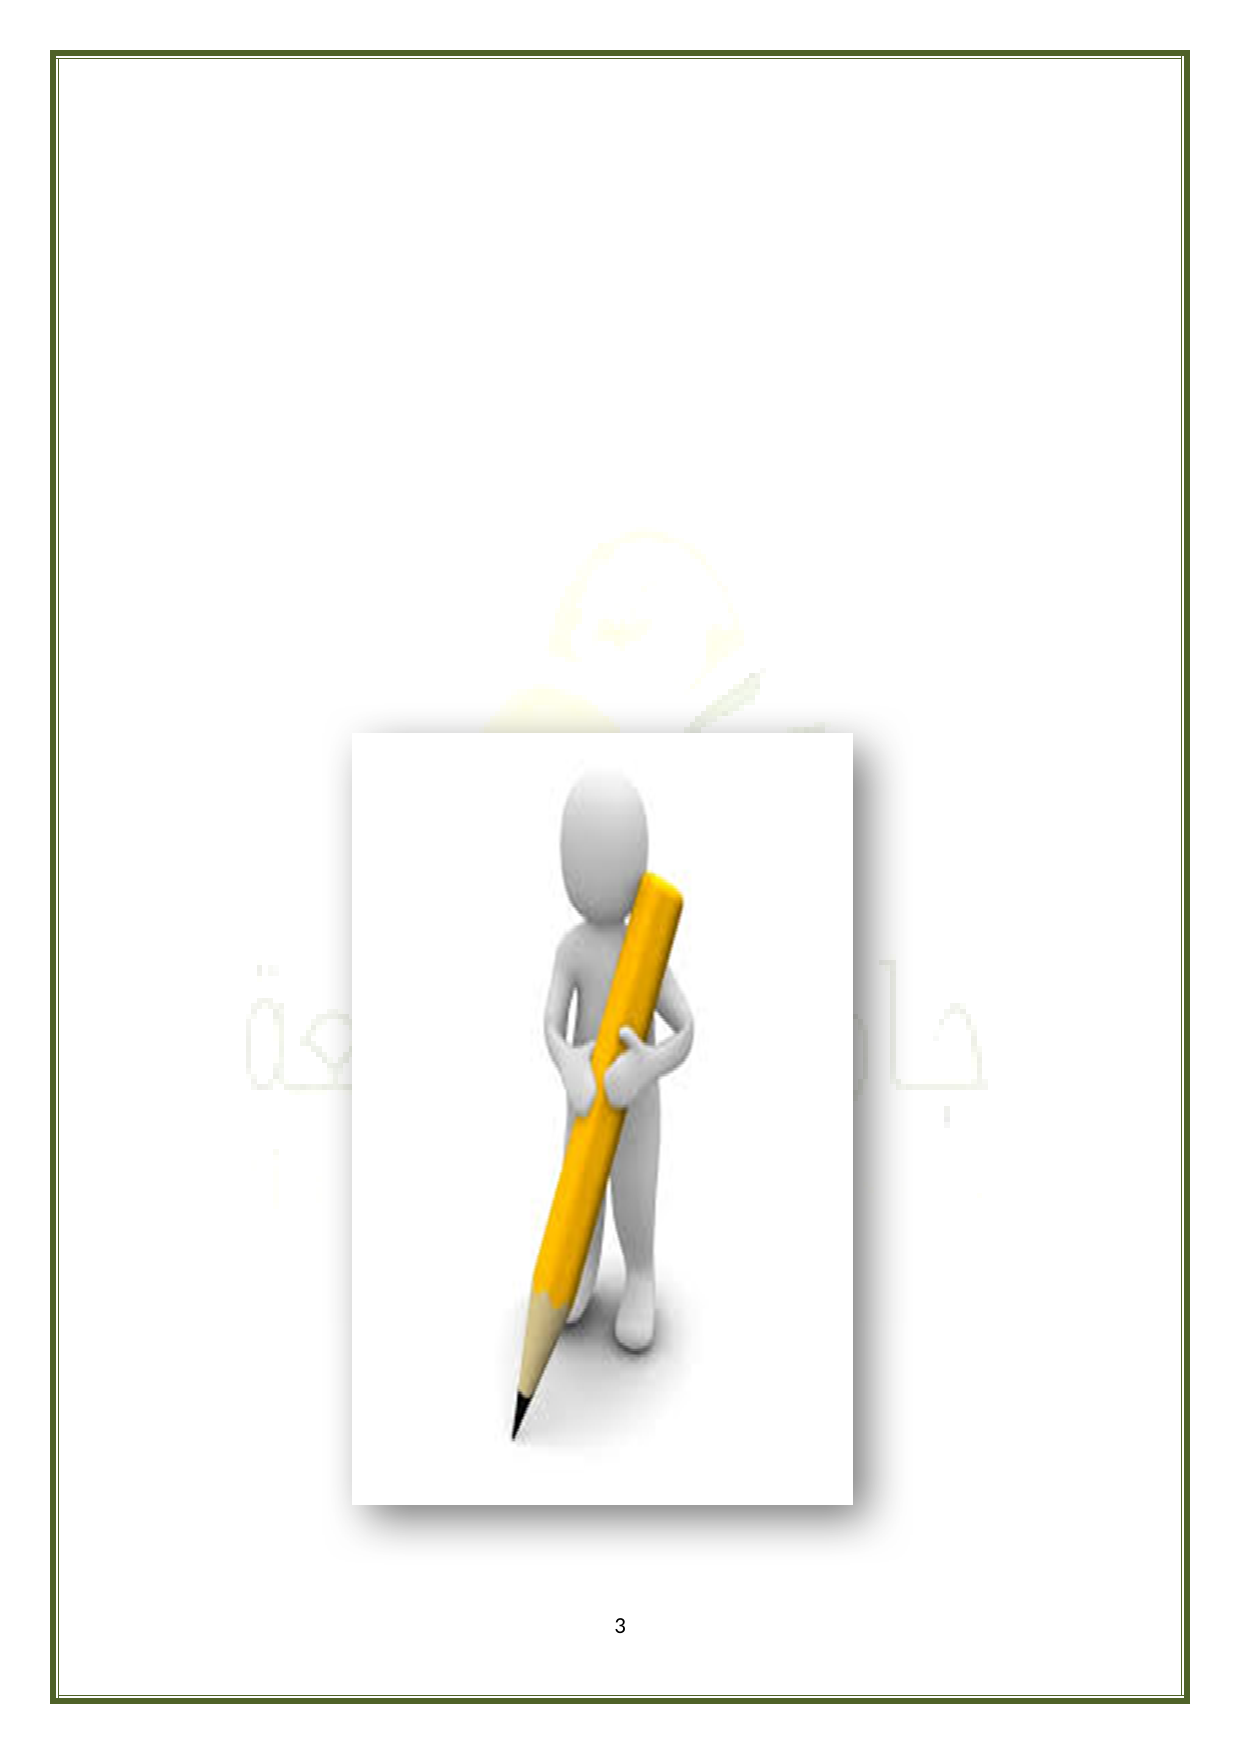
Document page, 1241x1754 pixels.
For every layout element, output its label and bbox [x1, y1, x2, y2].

picture [352, 733, 853, 1505]
